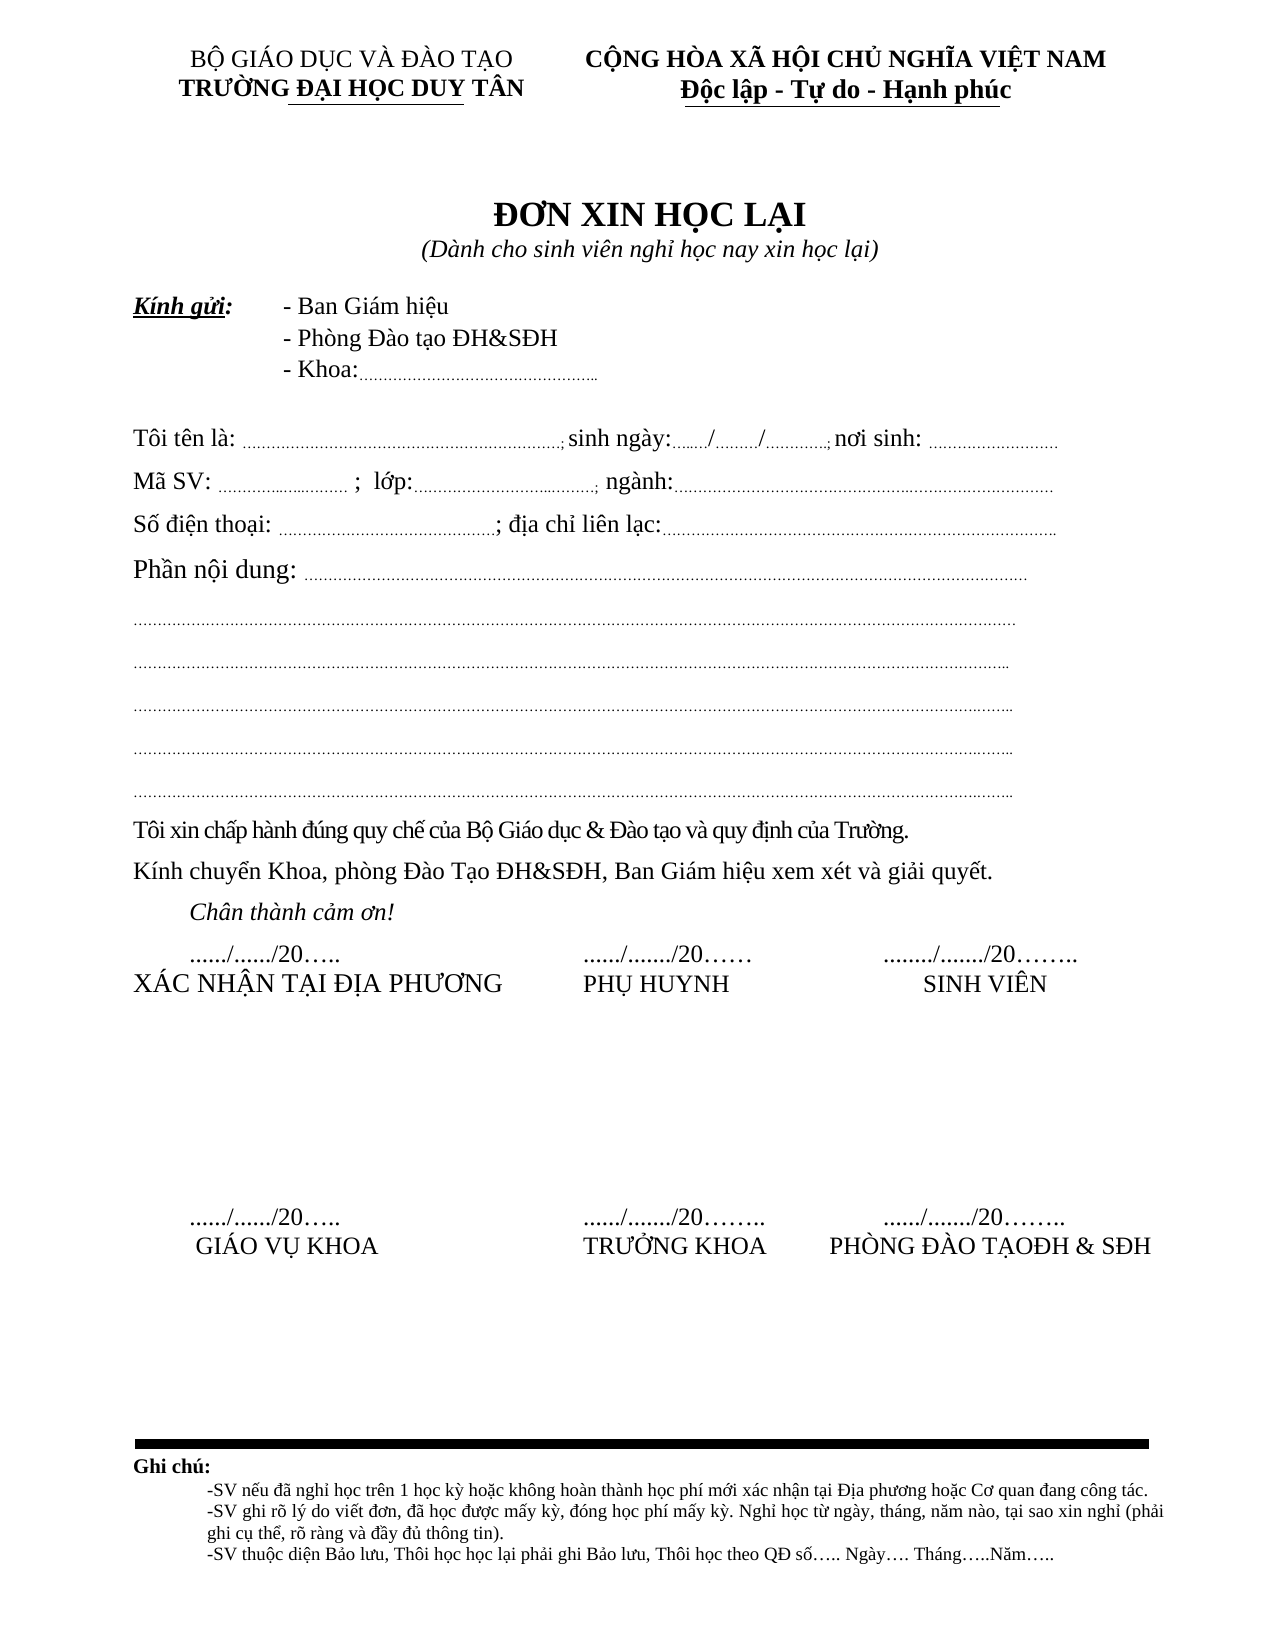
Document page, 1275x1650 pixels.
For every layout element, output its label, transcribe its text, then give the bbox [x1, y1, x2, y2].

text GIÁO VỤ KHOA TRƯỞNG KHOA PHÒNG ĐÀO TẠOĐH & SĐH [133, 1231, 1167, 1260]
text - Khoa:………………………………………….. [208, 354, 1167, 383]
text Kính gửi: - Ban Giám hiệu [133, 291, 1167, 320]
text ………………………………………………………………………………………………………………………………………………………………… [133, 599, 1167, 628]
text Mã SV: …………..…..……… ; lớp:………………………..………; ngành:………………………………………….………………………… [133, 466, 1167, 495]
text ………………………………………………………………………………………………………………………………………………………….…….. [133, 729, 1167, 757]
text ………………………………………………………………………………………………………………………………………………………….…….. [133, 686, 1167, 714]
text ....../....../20….. ....../......./20…….. ....../......./20…….. [133, 1202, 1167, 1231]
text -SV ghi rõ lý do viết đơn, đã học được mấy kỳ, đóng học phí mấy kỳ. Nghỉ học từ ngày, tháng, năm nào, tại sao xin nghỉ (phải ghi cụ thể, rõ ràng và đầy đủ thông tin). [207, 1500, 1167, 1543]
text ……………………………………………………………………………………………………………………………………………………………….. [133, 642, 1167, 671]
text Kính chuyển Khoa, phòng Đào Tạo ĐH&SĐH, Ban Giám hiệu xem xét và giải quyết. [133, 856, 1167, 885]
table_header BỘ GIÁO DỤC VÀ ĐÀO TẠO TRƯỜNG ĐẠI HỌC DUY TÂN [155, 44, 547, 135]
text ....../....../20….. ....../......./20…… ......../......./20…….. [133, 939, 1167, 967]
text Tôi xin chấp hành đúng quy chế của Bộ Giáo dục & Đào tạo và quy định của Trường. [133, 815, 1167, 844]
text - Phòng Đào tạo ĐH&SĐH [133, 323, 1167, 352]
text Số điện thoại: ………………………………………; địa chỉ liên lạc:………………………………………………………………………. [133, 509, 1167, 538]
text Tôi tên là: …………………………………………………………; sinh ngày:…..…/………/………….; nơi sinh: ……………………… [133, 423, 1167, 452]
text -SV thuộc diện Bảo lưu, Thôi học học lại phải ghi Bảo lưu, Thôi học theo QĐ số….. Ngày…. Tháng…..Năm….. [207, 1543, 1167, 1565]
text -SV nếu đã nghỉ học trên 1 học kỳ hoặc không hoàn thành học phí mới xác nhận tại Địa phương hoặc Cơ quan đang công tác. [207, 1478, 1167, 1500]
text Phần nội dung: …………………………………………………………………………………………………………………………………… [133, 553, 1167, 584]
text ĐƠN XIN HỌC LẠI [133, 193, 1167, 234]
text (Dành cho sinh viên nghỉ học nay xin học lại) [133, 234, 1167, 262]
text XÁC NHẬN TẠI ĐỊA PHƯƠNG PHỤ HUYNH SINH VIÊN [133, 967, 1167, 999]
text Ghi chú: [133, 1454, 1167, 1478]
text ………………………………………………………………………………………………………………………………………………………….…….. [133, 772, 1167, 801]
text Chân thành cảm ơn! [189, 897, 1167, 926]
table_header CỘNG HÒA XÃ HỘI CHỦ NGHĨA VIỆT NAM Độc lập - Tự do - Hạnh phúc [548, 44, 1144, 135]
